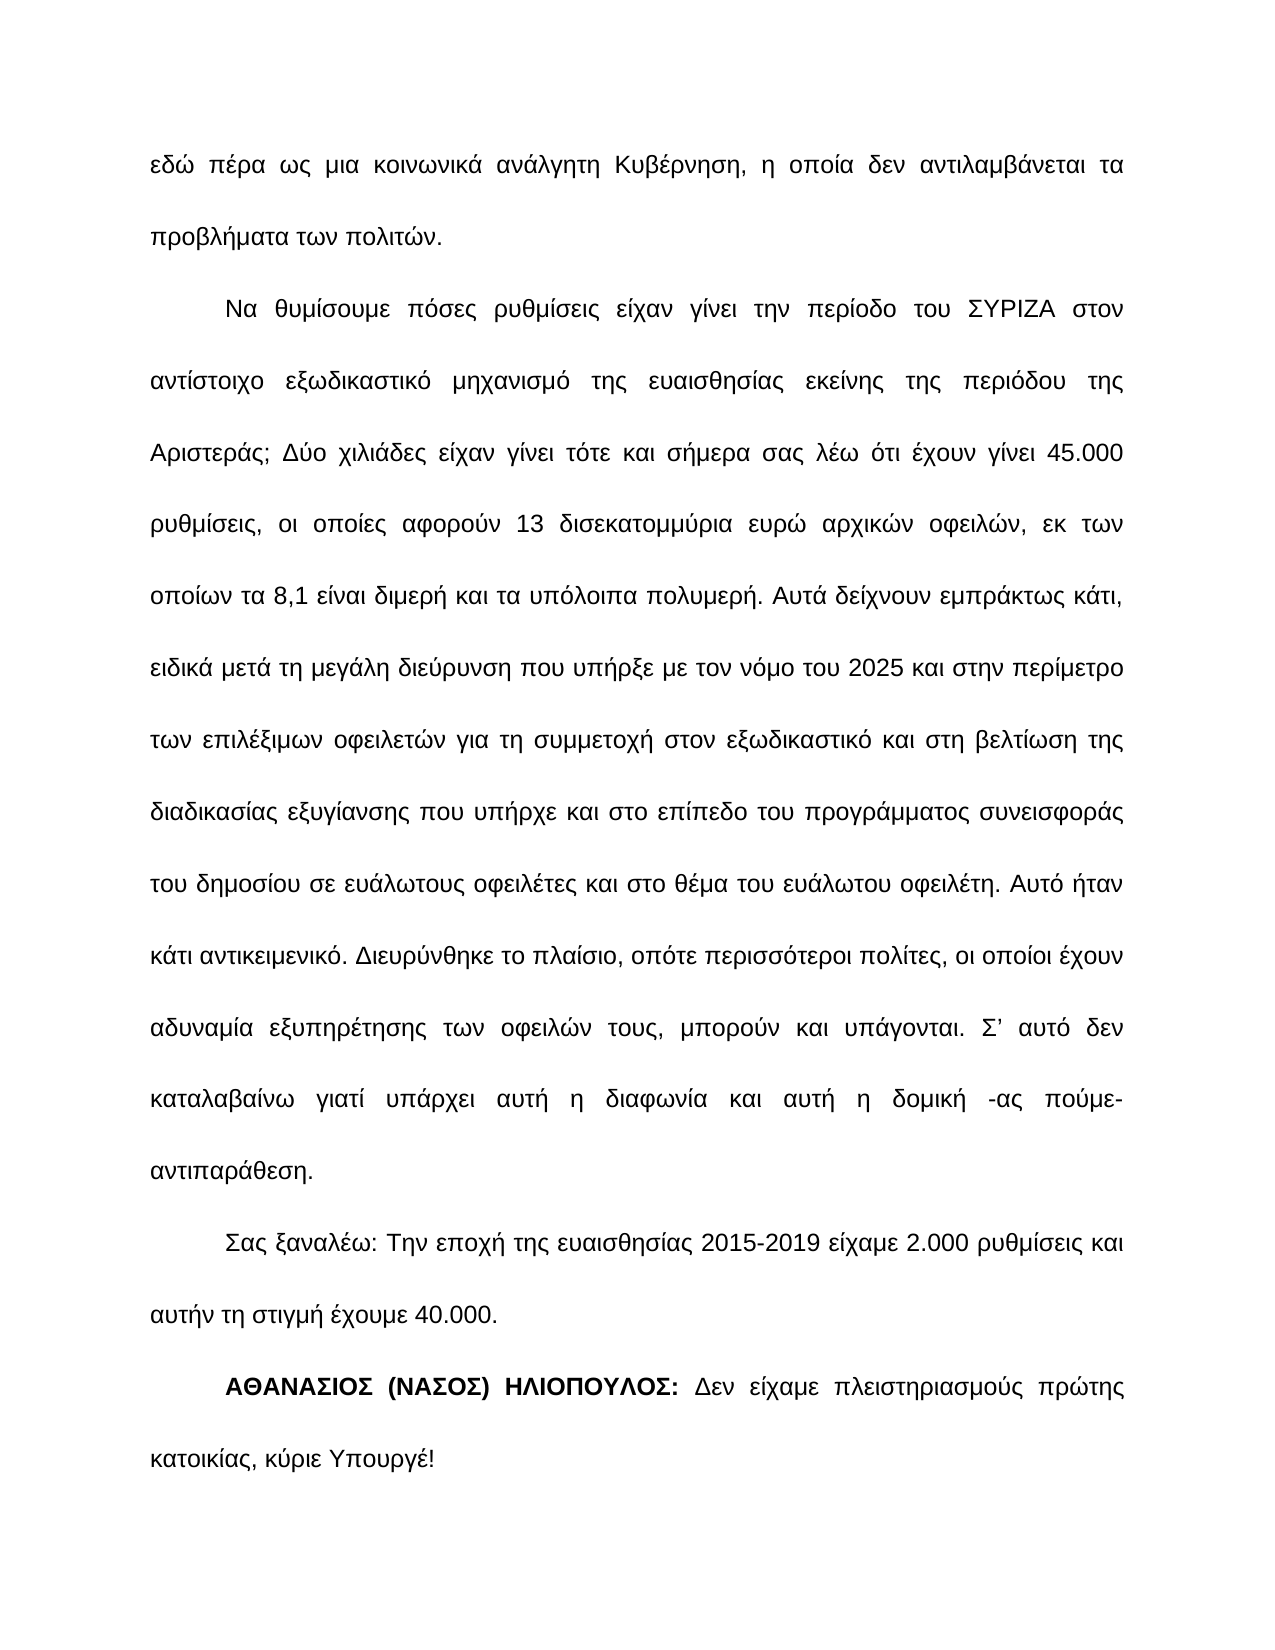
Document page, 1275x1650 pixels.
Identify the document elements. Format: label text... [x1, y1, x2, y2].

text ΑΘΑΝΑΣΙΟΣ (ΝΑΣΟΣ) ΗΛΙΟΠΟΥΛΟΣ: Δεν είχαμε πλειστηριασμούς πρώτης κατοικίας, κύριε Υπουργέ! [150, 1372, 1125, 1472]
text Να θυμίσουμε πόσες ρυθμίσεις είχαν γίνει την περίοδο του ΣΥΡΙΖΑ στον αντίστοιχο εξωδικαστικό μηχανισμό της ευαισθησίας εκείνης της περιόδου της Αριστεράς; Δύο χιλιάδες είχαν γίνει τότε και σήμερα σας λέω ότι έχουν γίνει 45.000 ρυθμίσεις, οι οποίες αφορούν 13 δισεκατομμύρια ευρώ αρχικών οφειλών, εκ των οποίων τα 8,1 είναι διμερή και τα υπόλοιπα πολυμερή. Αυτά δείχνουν εμπράκτως κάτι, ειδικά μετά τη μεγάλη διεύρυνση που υπήρξε με τον νόμο του 2025 και στην περίμετρο των επιλέξιμων οφειλετών για τη συμμετοχή στον εξωδικαστικό και στη βελτίωση της διαδικασίας εξυγίανσης που υπήρχε και στο επίπεδο του προγράμματος συνεισφοράς του δημοσίου σε ευάλωτους οφειλέτες και στο θέμα του ευάλωτου οφειλέτη. Αυτό ήταν κάτι αντικειμενικό. Διευρύνθηκε το πλαίσιο, οπότε περισσότεροι πολίτες, οι οποίοι έχουν αδυναμία εξυπηρέτησης των οφειλών τους, μπορούν και υπάγονται. Σ’ αυτό δεν καταλαβαίνω γιατί υπάρχει αυτή η διαφωνία και αυτή η δομική -ας πούμε- αντιπαράθεση. [150, 294, 1125, 1185]
text Σας ξαναλέω: Tην εποχή της ευαισθησίας 2015-2019 είχαμε 2.000 ρυθμίσεις και αυτήν τη στιγμή έχουμε 40.000. [150, 1228, 1125, 1329]
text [150, 150, 1125, 251]
